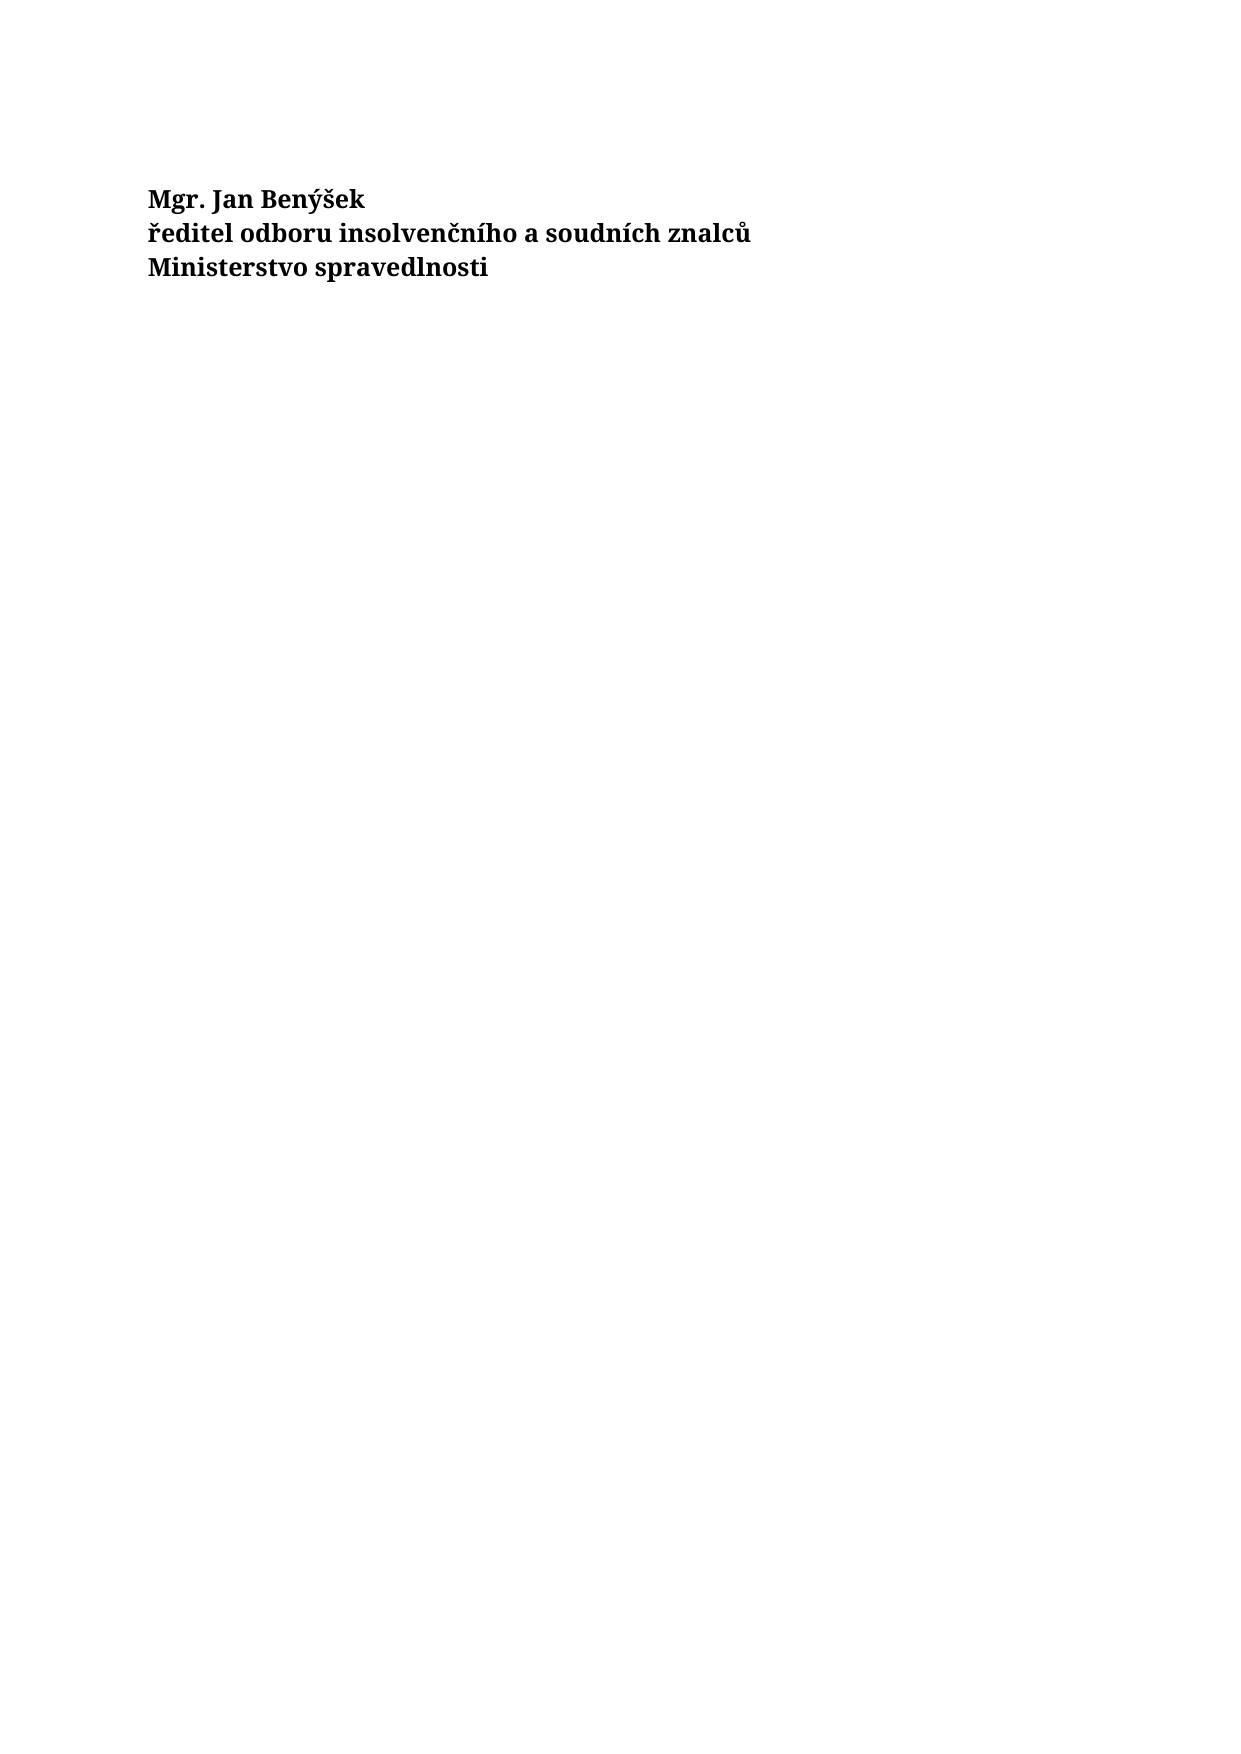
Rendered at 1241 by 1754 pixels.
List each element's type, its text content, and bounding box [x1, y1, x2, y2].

text Mgr. Jan Benýšek [148, 182, 1093, 216]
text ředitel odboru insolvenčního a soudních znalců [148, 216, 1093, 250]
text Ministerstvo spravedlnosti [148, 250, 1093, 284]
